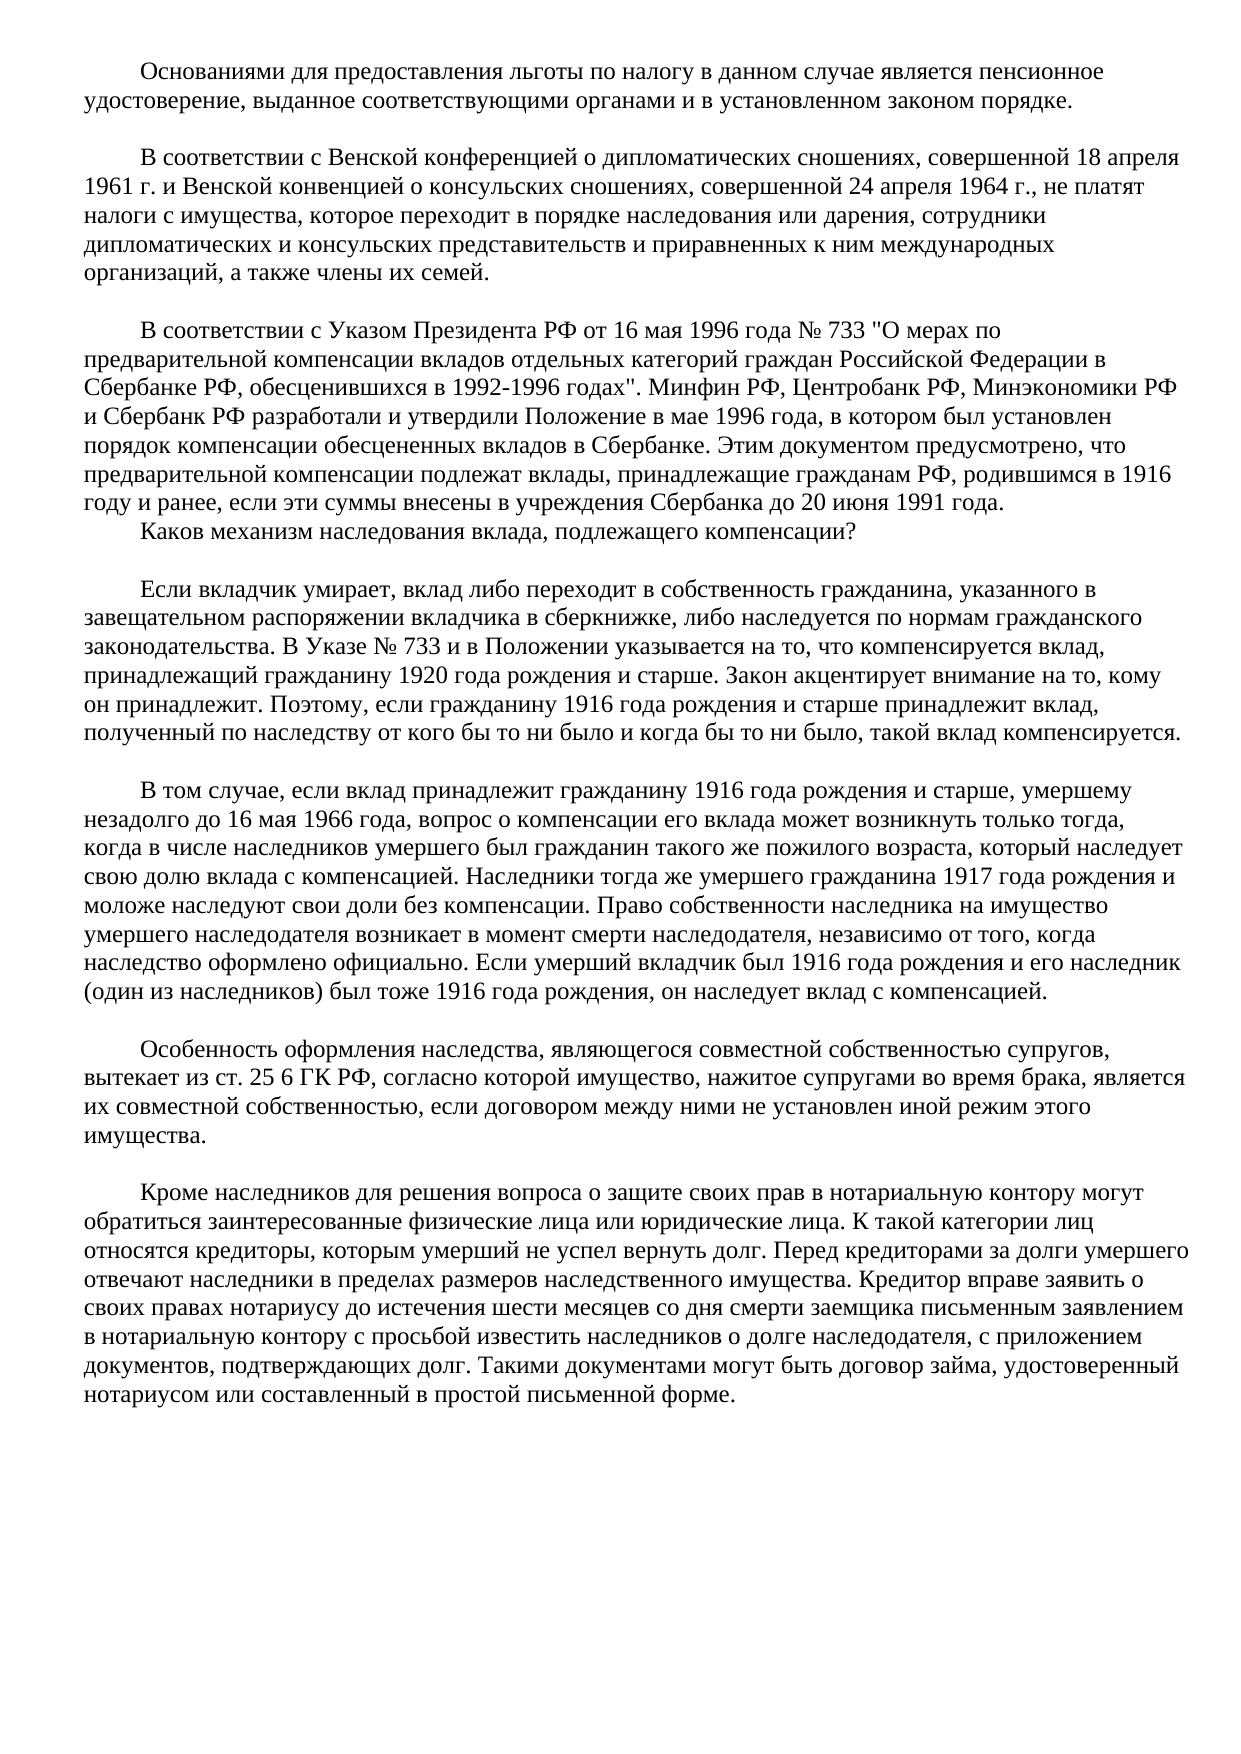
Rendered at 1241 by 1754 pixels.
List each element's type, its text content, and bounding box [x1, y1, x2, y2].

text Особенность оформления наследства, являющегося совместной собственностью супругов, вытекает из ст. 25 6 ГК РФ, согласно которой имущество, нажитое супругами во время брака, является их совместной собственностью, если договором между ними не установлен иной режим этого имущества. [83, 1034, 1190, 1149]
text В том случае, если вклад принадлежит гражданину 1916 года рождения и старше, умершему незадолго до 16 мая 1966 года, вопрос о компенсации его вклада может возникнуть только тогда, когда в числе наследников умершего был гражданин такого же пожилого возраста, который наследует свою долю вклада с компенсацией. Наследники тогда же умершего гражданина 1917 года рождения и моложе наследуют свои доли без компенсации. Право собственности наследника на имущество умершего наследодателя возникает в момент смерти наследодателя, независимо от того, когда наследство оформлено официально. Если умерший вкладчик был 1916 года рождения и его наследник (один из наследников) был тоже 1916 года рождения, он наследует вклад с компенсацией. [83, 775, 1190, 1005]
text Каков механизм наследования вклада, подлежащего компенсации? [83, 516, 1190, 545]
text В соответствии с Указом Президента РФ от 16 мая 1996 года № 733 "О мерах по предварительной компенсации вкладов отдельных категорий граждан Российской Федерации в Сбербанке РФ, обесценившихся в 1992-1996 годах". Минфин РФ, Центробанк РФ, Минэкономики РФ и Сбербанк РФ разработали и утвердили Положение в мае 1996 года, в котором был установлен порядок компенсации обесцененных вкладов в Сбербанке. Этим документом предусмотрено, что предварительной компенсации подлежат вклады, принадлежащие гражданам РФ, родившимся в 1916 году и ранее, если эти суммы внесены в учреждения Сбербанка до 20 июня 1991 года. [83, 315, 1190, 516]
text Основаниями для предоставления льготы по налогу в данном случае является пенсионное удостоверение, выданное соответствующими органами и в установленном законом порядке. [83, 56, 1190, 114]
text Кроме наследников для решения вопроса о защите своих прав в нотариальную контору могут обратиться заинтересованные физические лица или юридические лица. К такой категории лиц относятся кредиторы, которым умерший не успел вернуть долг. Перед кредиторами за долги умершего отвечают наследники в пределах размеров наследственного имущества. Кредитор вправе заявить о своих правах нотариусу до истечения шести месяцев со дня смерти заемщика письменным заявлением в нотариальную контору с просьбой известить наследников о долге наследодателя, с приложением документов, подтверждающих долг. Такими документами могут быть договор займа, удостоверенный нотариусом или составленный в простой письменной форме. [83, 1177, 1190, 1407]
text Если вкладчик умирает, вклад либо переходит в собственность гражданина, указанного в завещательном распоряжении вкладчика в сберкнижке, либо наследуется по нормам гражданского законодательства. В Указе № 733 и в Положении указывается на то, что компенсируется вклад, принадлежащий гражданину 1920 года рождения и старше. Закон акцентирует внимание на то, кому он принадлежит. Поэтому, если гражданину 1916 года рождения и старше принадлежит вклад, полученный по наследству от кого бы то ни было и когда бы то ни было, такой вклад компенсируется. [83, 574, 1190, 746]
text В соответствии с Венской конференцией о дипломатических сношениях, совершенной 18 апреля . и Венской конвенцией о консульских сношениях, совершенной 24 апреля ., не платят налоги с имущества, которое переходит в порядке наследования или дарения, сотрудники дипломатических и консульских представительств и приравненных к ним международных организаций, а также члены их семей. [83, 142, 1190, 286]
